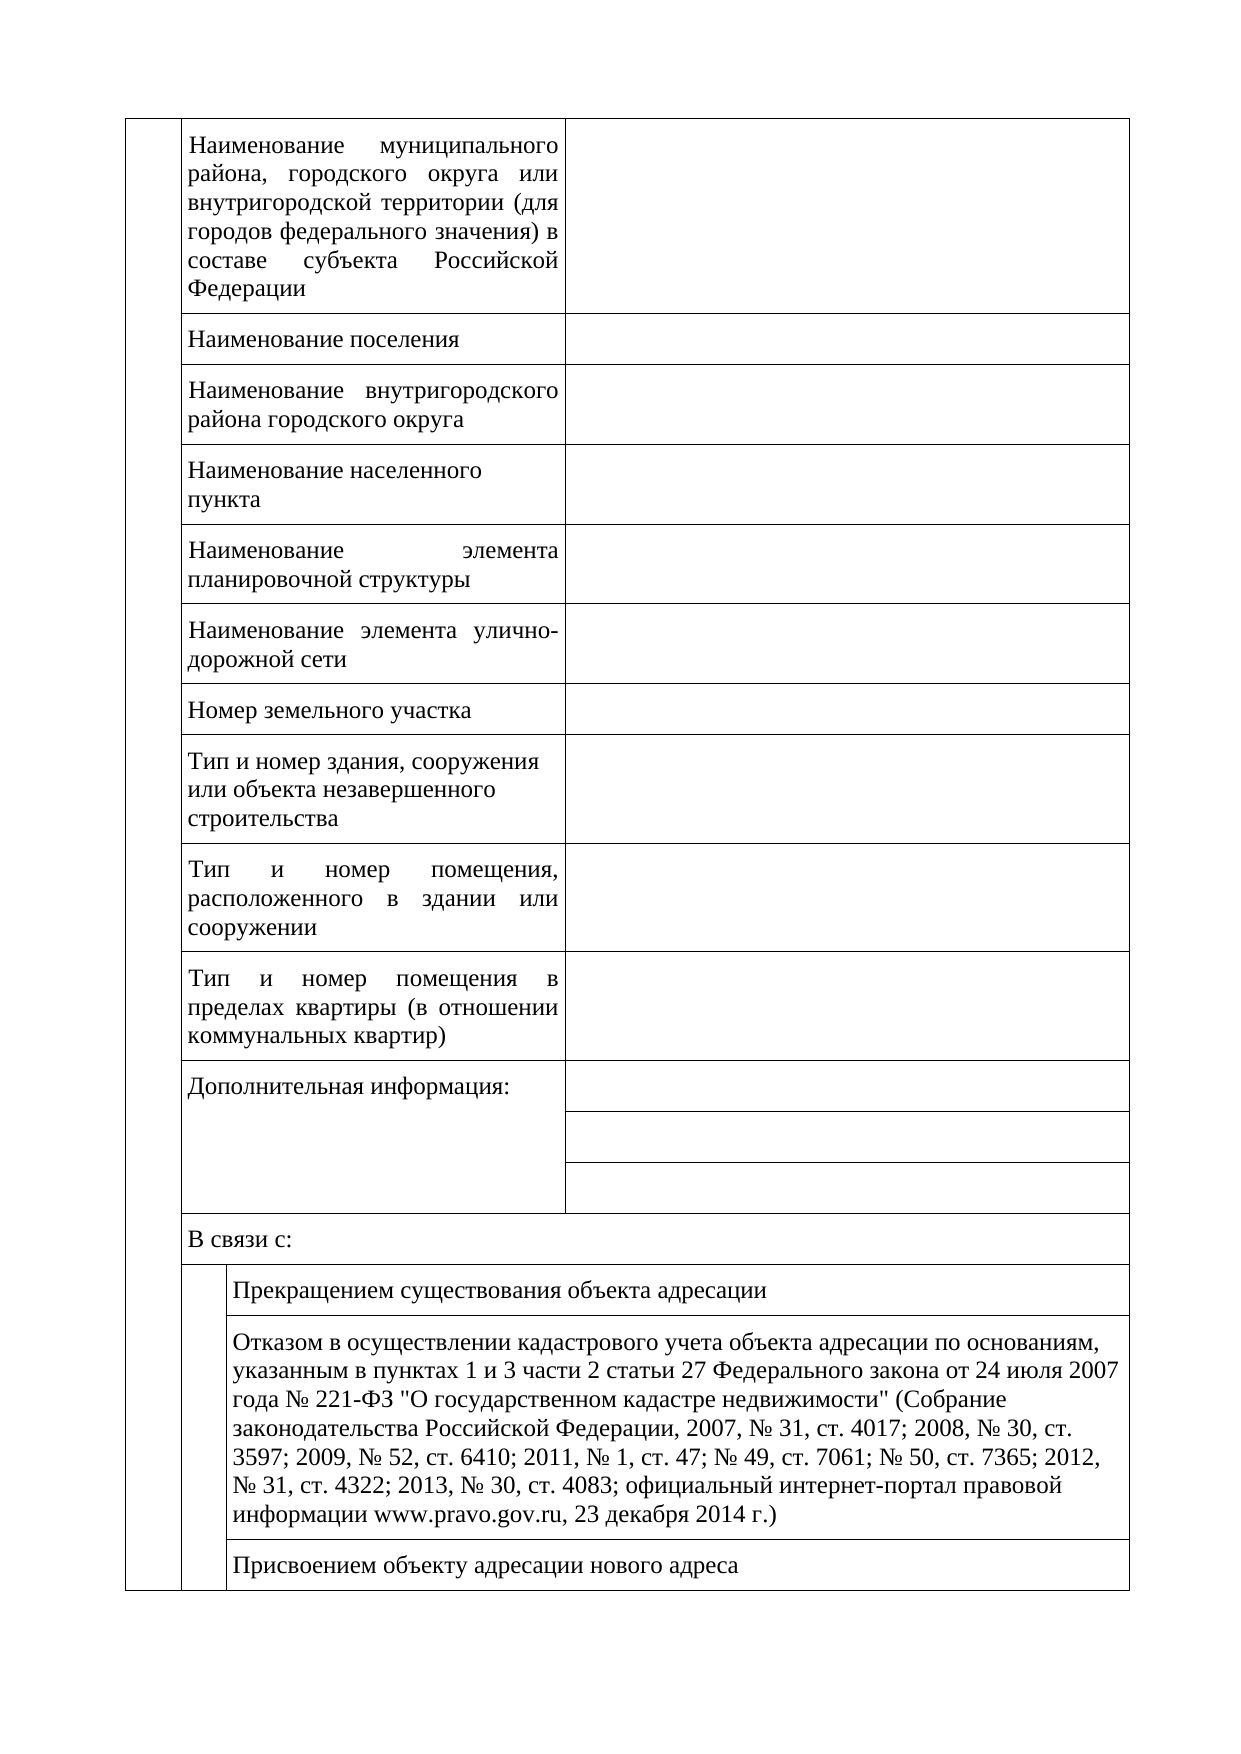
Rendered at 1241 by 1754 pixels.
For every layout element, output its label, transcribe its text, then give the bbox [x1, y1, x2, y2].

table_cell [182, 1265, 226, 1589]
table_cell Тип и номер помещения в пределах квартиры (в отношении коммунальных квартир) [182, 952, 565, 1060]
table_cell [566, 314, 1129, 364]
table_cell Наименование поселения [182, 314, 565, 364]
table_cell [566, 525, 1129, 603]
table_cell [566, 735, 1129, 843]
table_cell Наименование муниципального района, городского округа или внутригородской территории (для городов федерального значения) в составе субъекта Российской Федерации [182, 119, 565, 313]
table_cell [566, 844, 1129, 951]
table_cell Наименование населенного пункта [182, 445, 565, 523]
table_cell Отказом в осуществлении кадастрового учета объекта адресации по основаниям, указанным в пунктах 1 и 3 части 2 статьи 27 Федерального закона от 24 июля 2007 года № 221-ФЗ "О государственном кадастре недвижимости" (Собрание законодательства Российской Федерации, 2007, № 31, ст. 4017; 2008, № 30, ст. 3597; 2009, № 52, ст. 6410; 2011, № 1, ст. 47; № 49, ст. 7061; № 50, ст. 7365; 2012, № 31, ст. 4322; 2013, № 30, ст. 4083; официальный интернет-портал правовой информации www.pravo.gov.ru, 23 декабря 2014 г.) [227, 1316, 1129, 1538]
table_cell Дополнительная информация: [182, 1061, 565, 1213]
table_cell [566, 1061, 1129, 1111]
table_cell Наименование элемента улично-дорожной сети [182, 604, 565, 683]
table_cell Наименование внутригородского района городского округа [182, 365, 565, 444]
table_cell [566, 119, 1129, 313]
table_cell Прекращением существования объекта адресации [227, 1265, 1129, 1315]
table_cell [566, 1112, 1129, 1162]
table_cell [566, 952, 1129, 1060]
table_cell [566, 445, 1129, 523]
table_cell Тип и номер здания, сооружения или объекта незавершенного строительства [182, 735, 565, 843]
table_cell [566, 684, 1129, 734]
table_cell В связи с: [182, 1214, 1129, 1264]
table_cell [566, 604, 1129, 683]
table_cell [566, 365, 1129, 444]
table_cell Присвоением объекту адресации нового адреса [227, 1540, 1129, 1589]
table_cell [566, 1163, 1129, 1213]
table_cell Наименование элемента планировочной структуры [182, 525, 565, 603]
table_cell Номер земельного участка [182, 684, 565, 734]
table_cell Тип и номер помещения, расположенного в здании или сооружении [182, 844, 565, 951]
